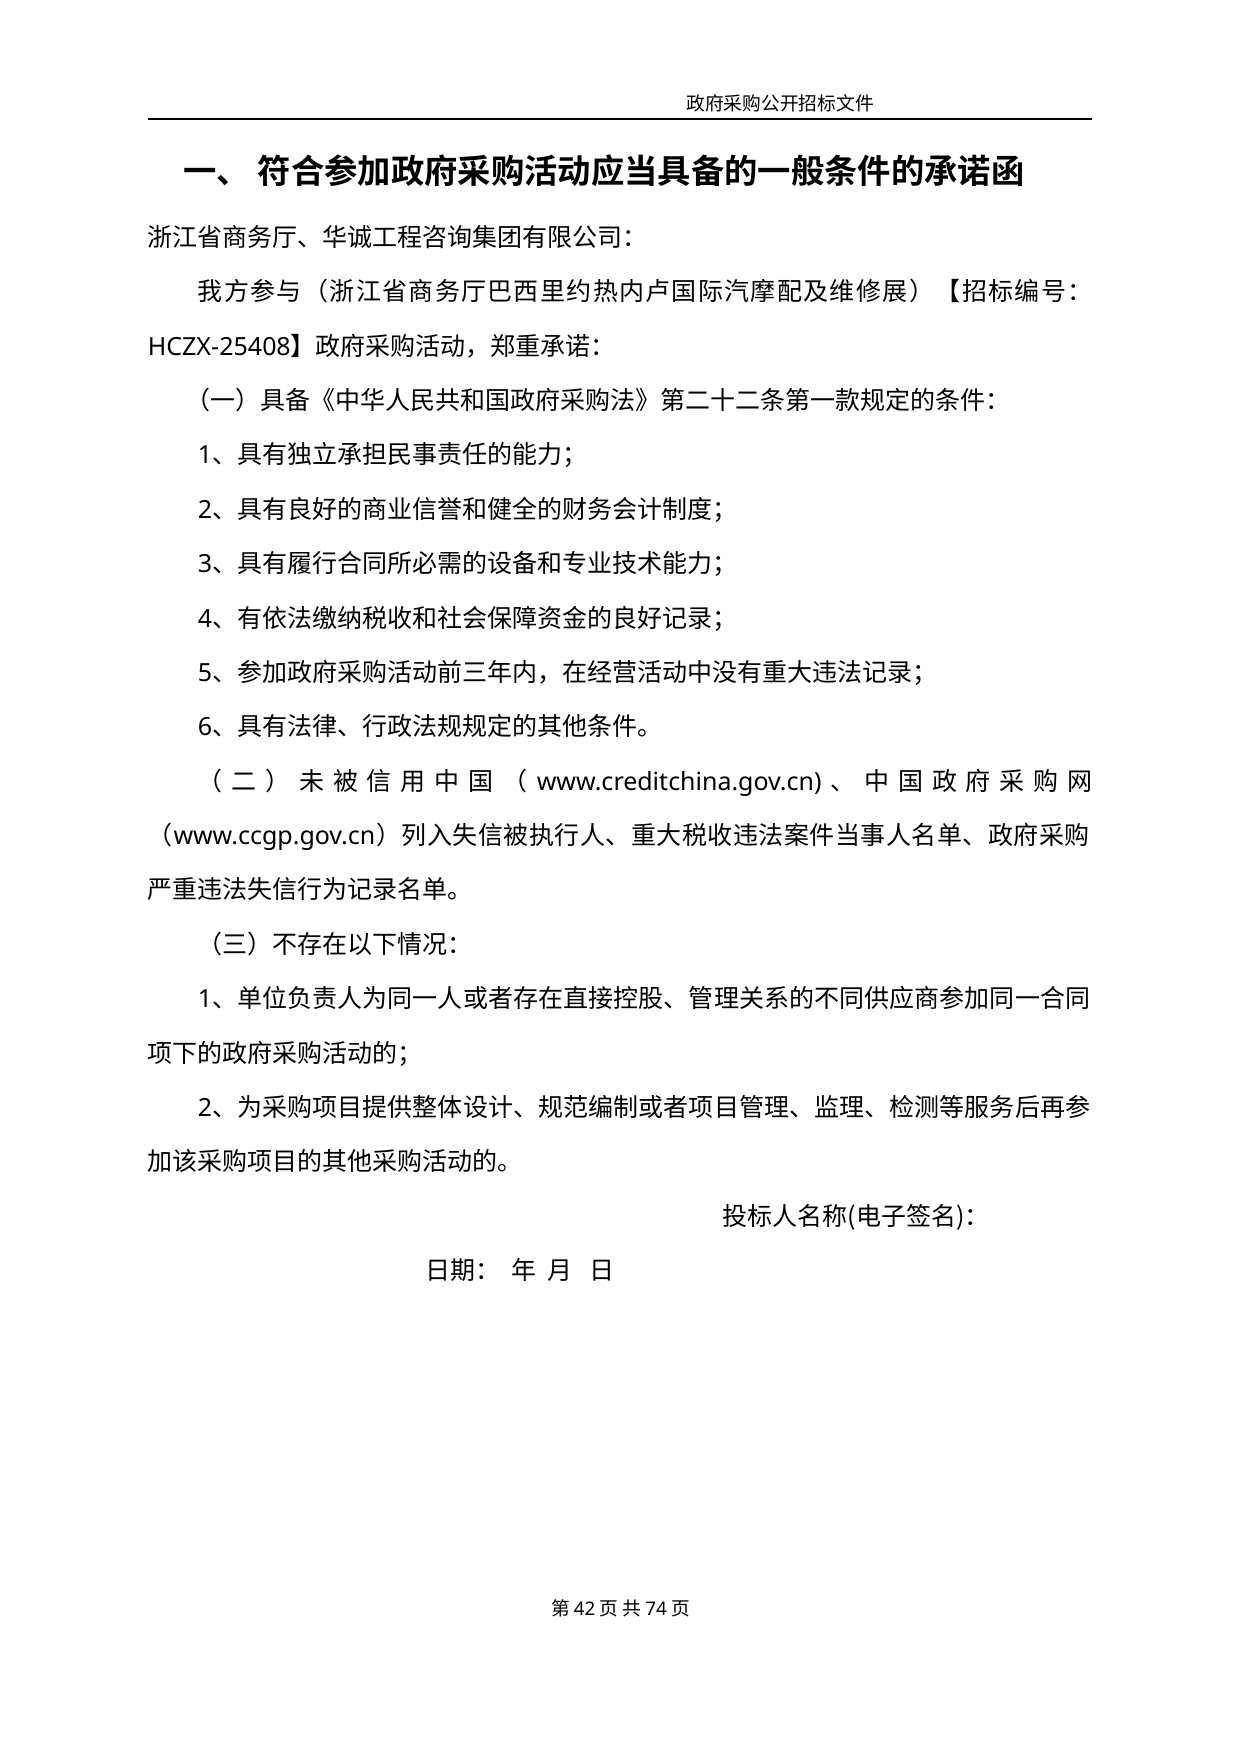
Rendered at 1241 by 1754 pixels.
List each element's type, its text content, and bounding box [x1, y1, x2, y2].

text 3、具有履行合同所必需的设备和专业技术能力； [148, 544, 1092, 580]
text 4、有依法缴纳税收和社会保障资金的良好记录； [148, 598, 1092, 634]
text 1、单位负责人为同一人或者存在直接控股、管理关系的不同供应商参加同一合同项下的政府采购活动的； [148, 979, 1092, 1069]
text （三）不存在以下情况： [148, 924, 1092, 961]
text 2、具有良好的商业信誉和健全的财务会计制度； [148, 489, 1092, 526]
text 日期： 年 月 日 [148, 1251, 1092, 1287]
text 1、具有独立承担民事责任的能力； [148, 435, 1092, 471]
text 5、参加政府采购活动前三年内，在经营活动中没有重大违法记录； [148, 652, 1092, 689]
text 投标人名称(电子签名)： [148, 1196, 1092, 1232]
text （一）具备《中华人民共和国政府采购法》第二十二条第一款规定的条件： [148, 381, 1092, 417]
text 浙江省商务厅、华诚工程咨询集团有限公司： [148, 217, 1092, 254]
text 6、具有法律、行政法规规定的其他条件。 [148, 707, 1092, 743]
text 一、 符合参加政府采购活动应当具备的一般条件的承诺函 [148, 145, 1042, 193]
text 我方参与（浙江省商务厅巴西里约热内卢国际汽摩配及维修展）【招标编号：HCZX-25408】政府采购活动，郑重承诺： [148, 272, 1092, 362]
text （二）未被信用中国（www.creditchina.gov.cn)、中国政府采购网（www.ccgp.gov.cn）列入失信被执行人、重大税收违法案件当事人名单、政府采购严重违法失信行为记录名单。 [148, 761, 1092, 906]
text 2、为采购项目提供整体设计、规范编制或者项目管理、监理、检测等服务后再参加该采购项目的其他采购活动的。 [148, 1087, 1092, 1178]
